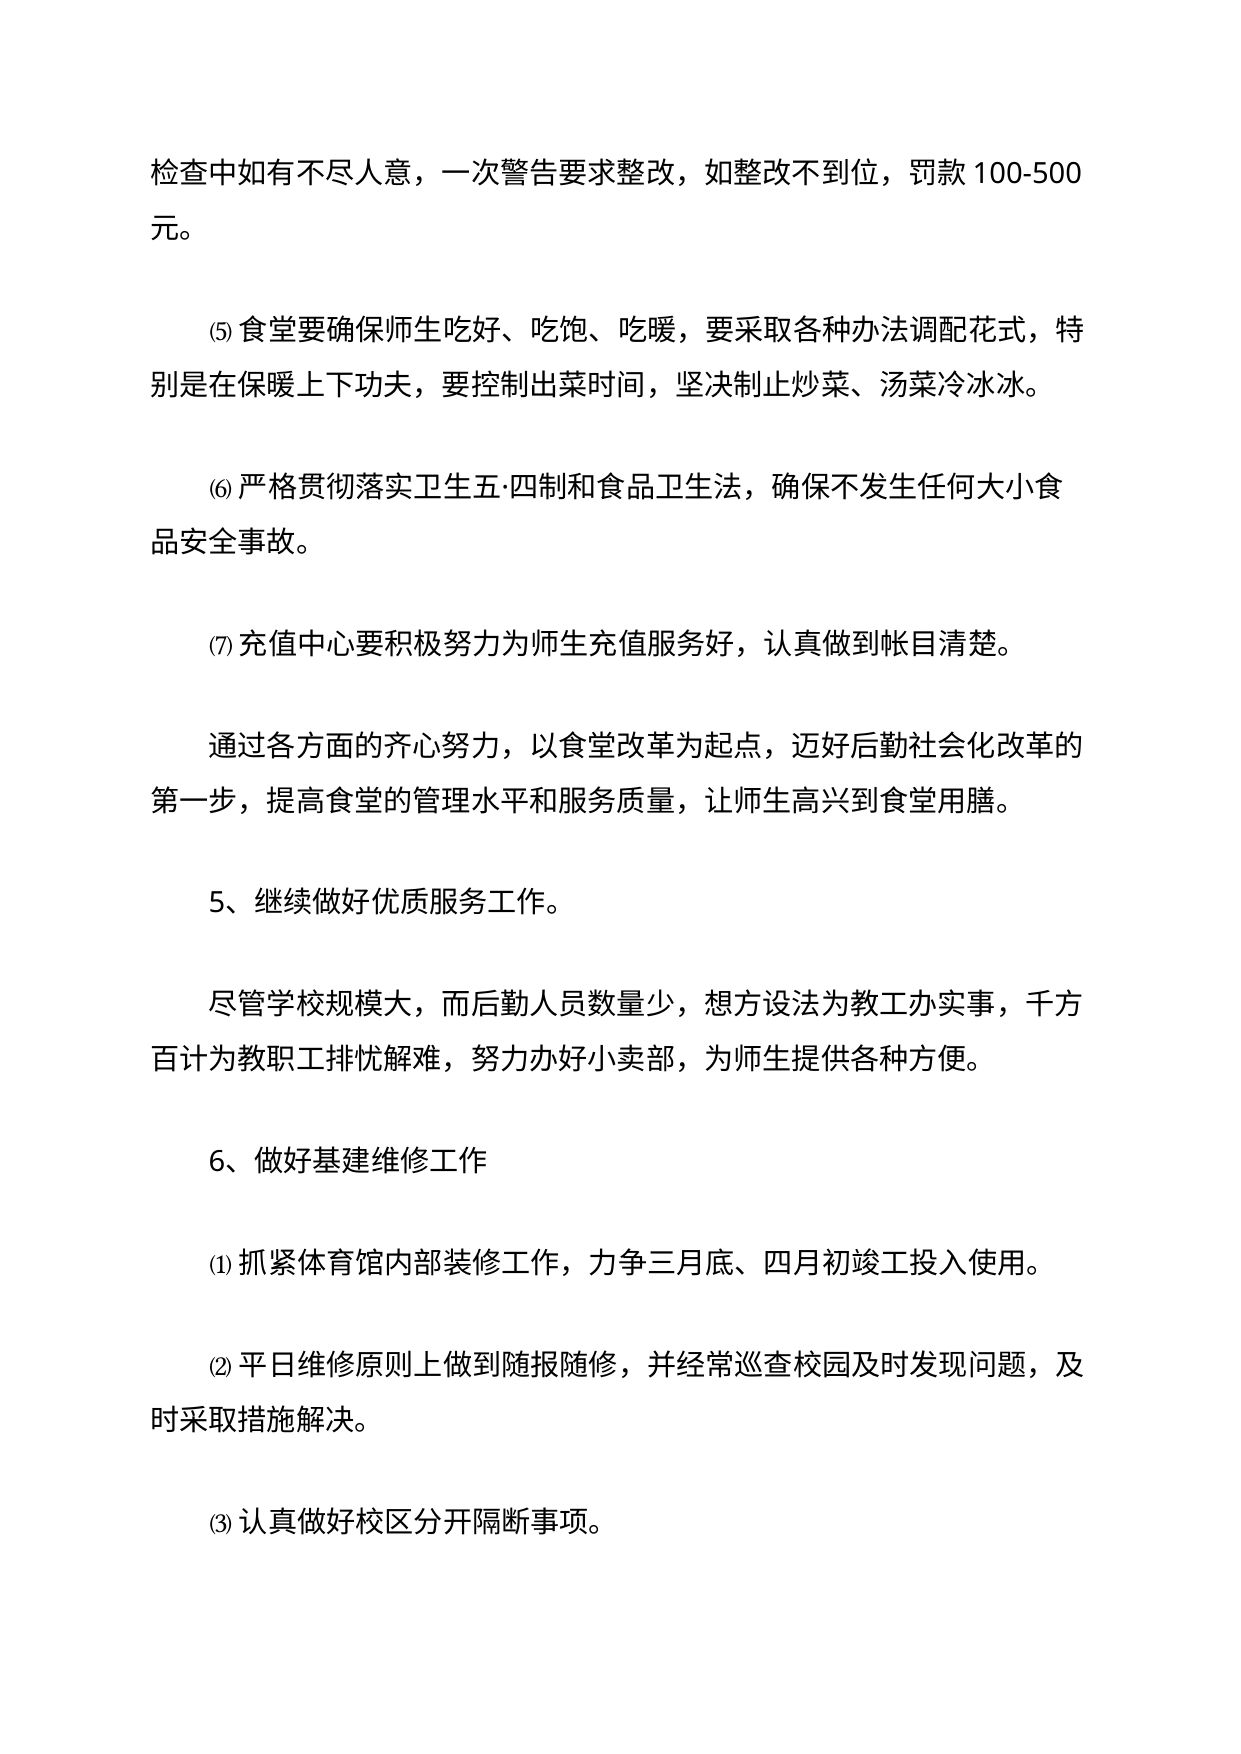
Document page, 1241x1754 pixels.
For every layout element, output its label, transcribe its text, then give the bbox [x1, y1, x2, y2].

text ⑵平日维修原则上做到随报随修，并经常巡查校园及时发现问题，及时采取措施解决。 [150, 1342, 1090, 1439]
text 尽管学校规模大，而后勤人员数量少，想方设法为教工办实事，千方百计为教职工排忧解难，努力办好小卖部，为师生提供各种方便。 [150, 981, 1090, 1078]
text 6、做好基建维修工作 [150, 1138, 1090, 1180]
text ⑸食堂要确保师生吃好、吃饱、吃暖，要采取各种办法调配花式，特别是在保暖上下功夫，要控制出菜时间，坚决制止炒菜、汤菜冷冰冰。 [150, 307, 1090, 404]
text ⑹严格贯彻落实卫生五·四制和食品卫生法，确保不发生任何大小食品安全事故。 [150, 463, 1090, 561]
text 通过各方面的齐心努力，以食堂改革为起点，迈好后勤社会化改革的第一步，提高食堂的管理水平和服务质量，让师生高兴到食堂用膳。 [150, 722, 1090, 819]
text 5、继续做好优质服务工作。 [150, 879, 1090, 921]
text ⑶认真做好校区分开隔断事项。 [150, 1498, 1090, 1541]
text ⑺充值中心要积极努力为师生充值服务好，认真做到帐目清楚。 [150, 620, 1090, 663]
text ⑴抓紧体育馆内部装修工作，力争三月底、四月初竣工投入使用。 [150, 1239, 1090, 1282]
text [150, 150, 1090, 247]
